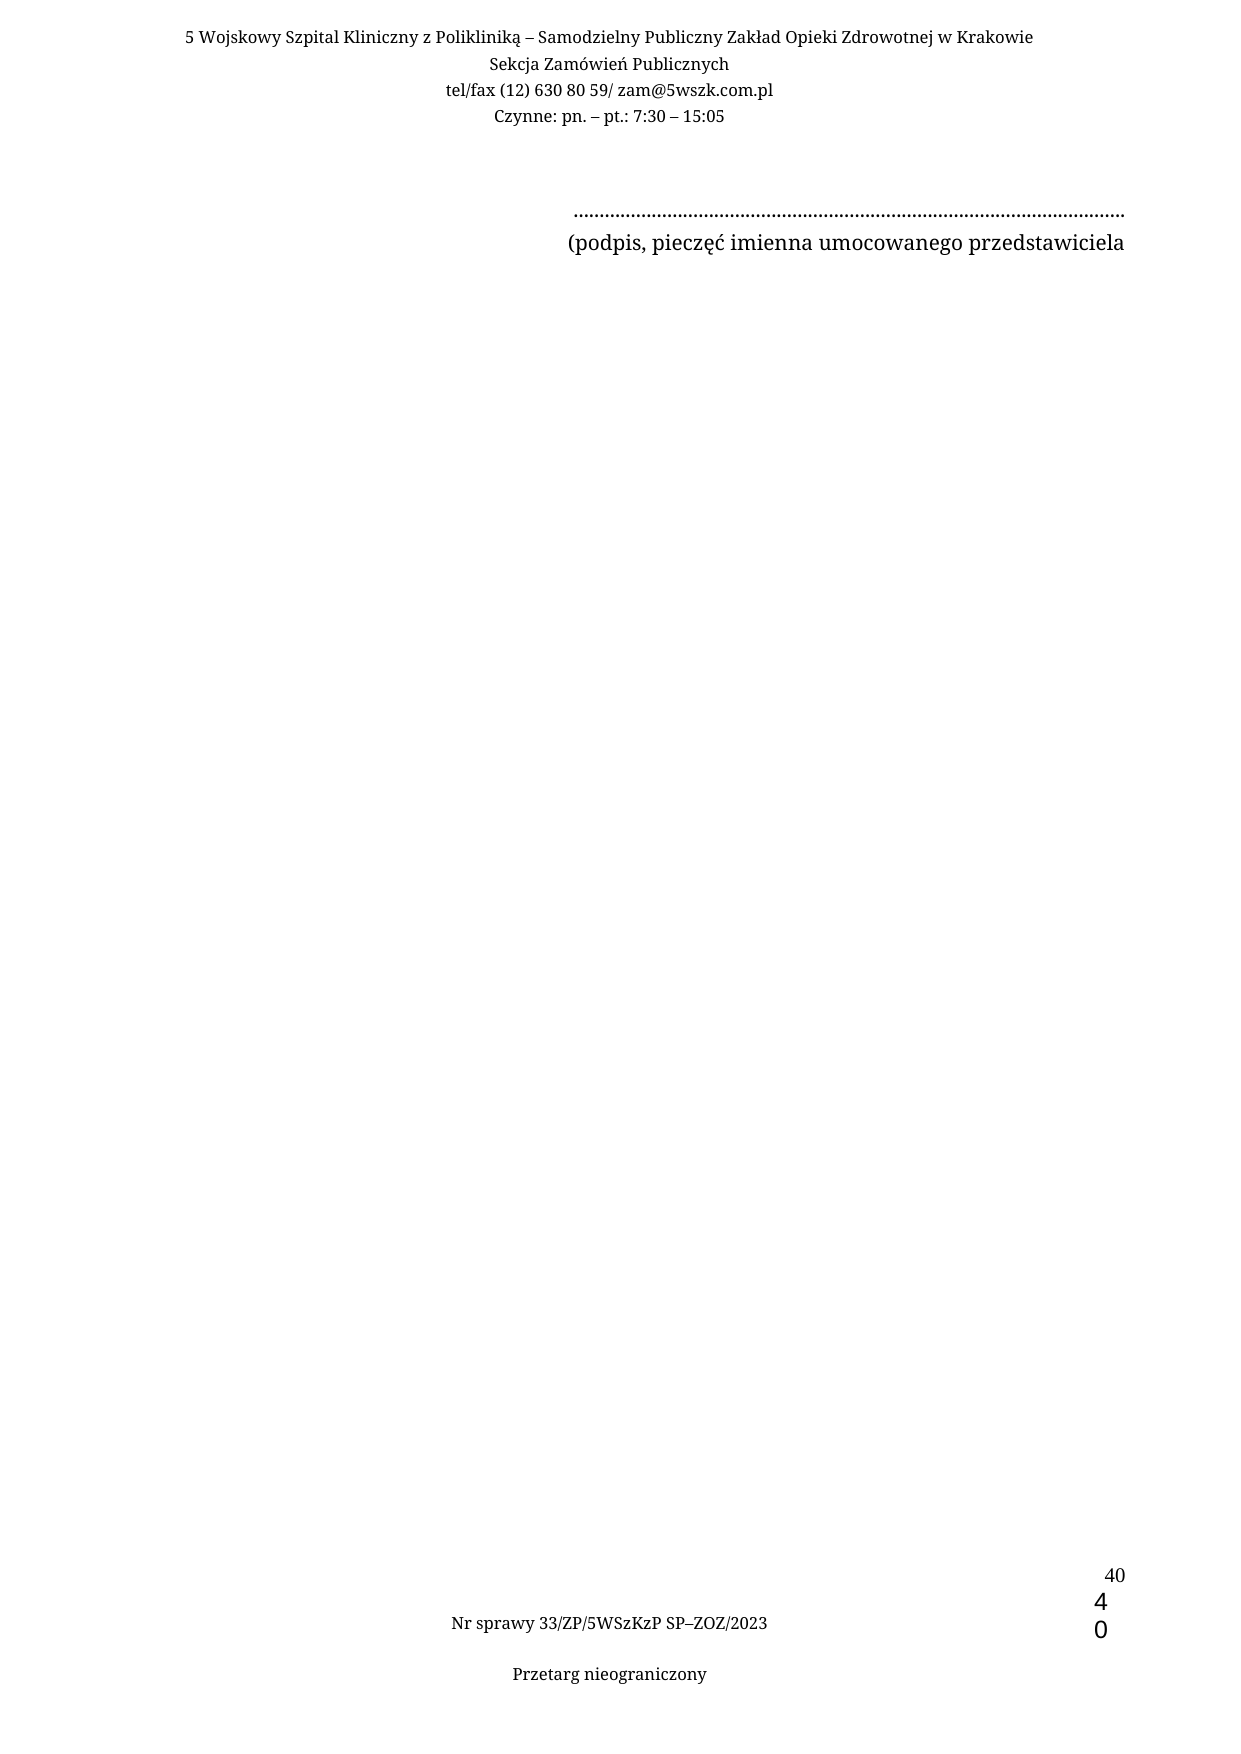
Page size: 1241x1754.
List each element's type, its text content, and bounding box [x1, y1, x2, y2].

text (podpis, pieczęć imienna umocowanego przedstawiciela [94, 228, 1125, 257]
text .......................................................................................................... [94, 196, 1125, 224]
